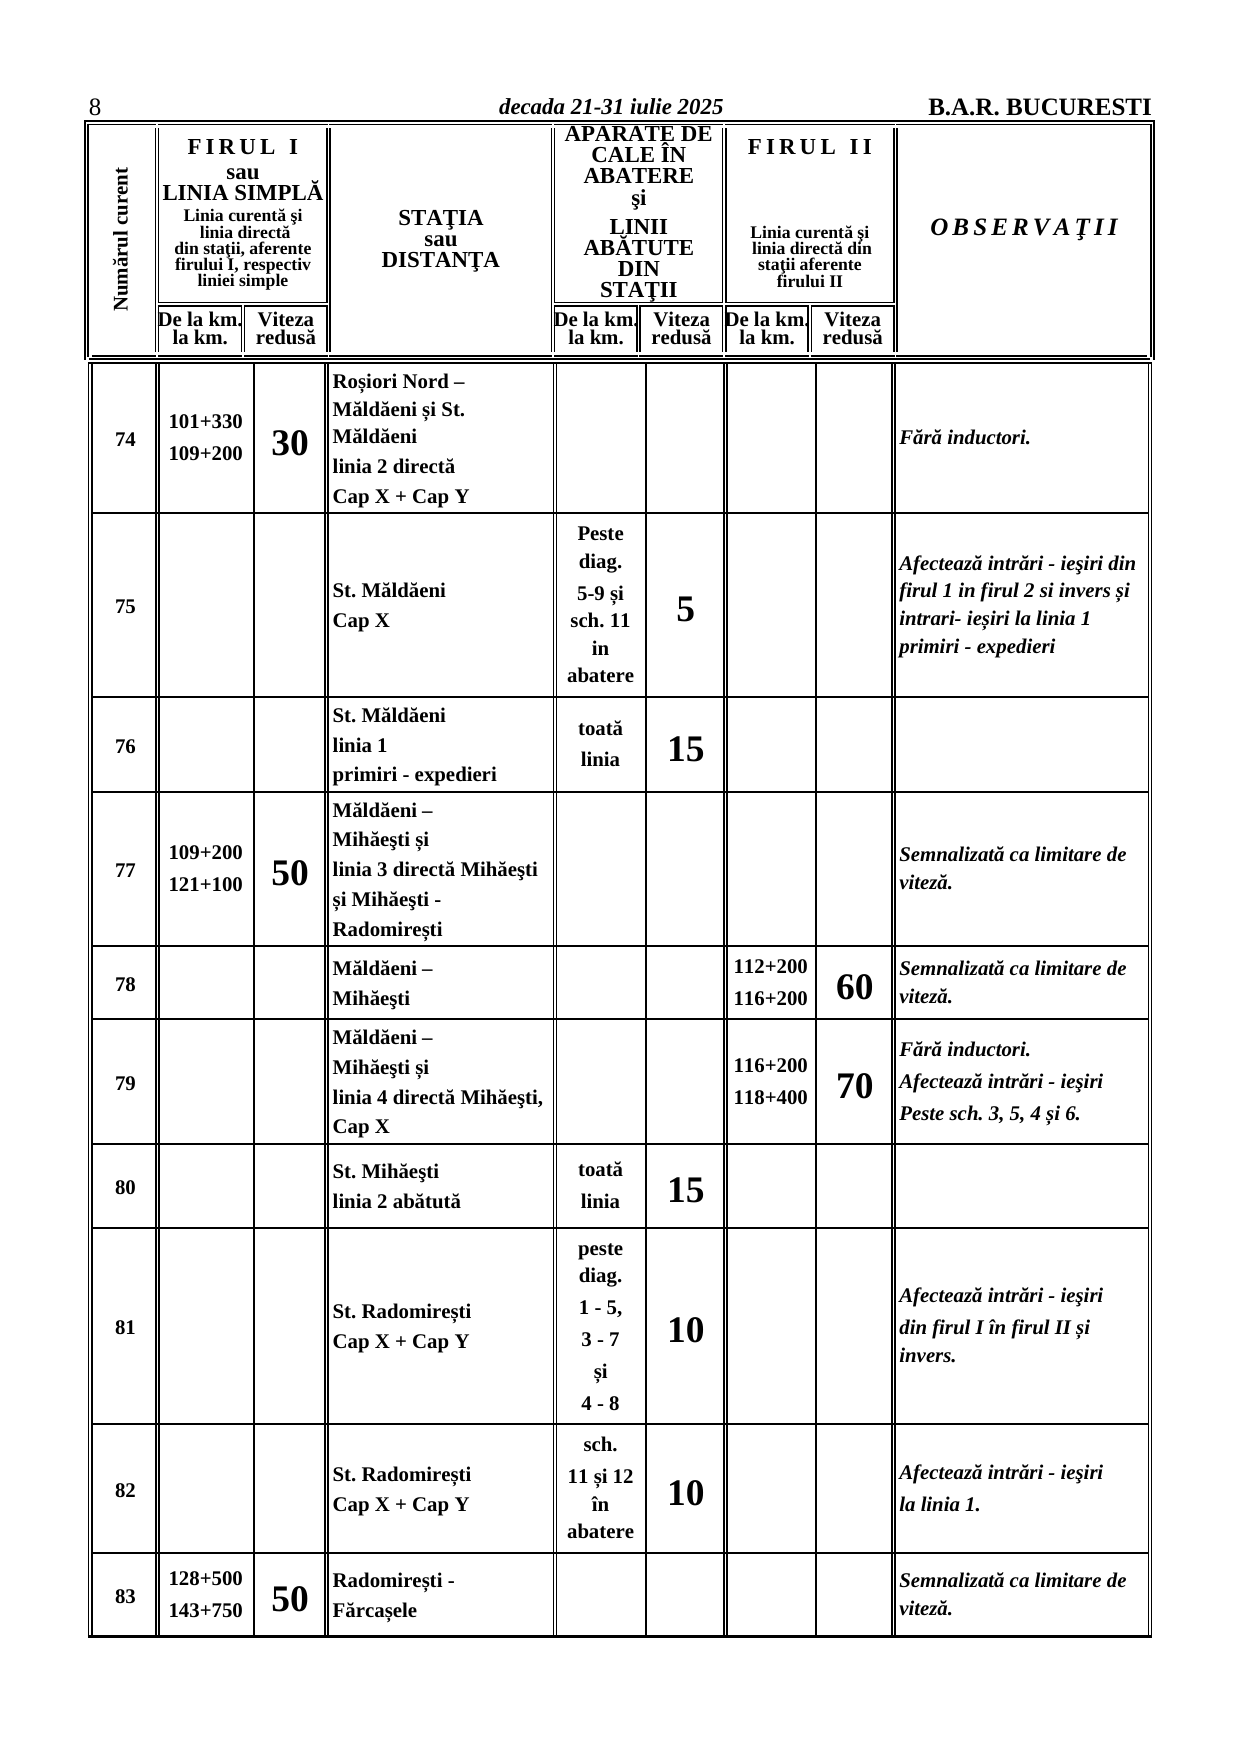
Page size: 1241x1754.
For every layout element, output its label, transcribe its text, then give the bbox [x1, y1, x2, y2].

table_cell [255, 514, 324, 696]
table_cell [160, 1145, 253, 1227]
table_cell Măldăeni – Mihăeşti și linia 4 directă Mihăeşti, Cap X [329, 1020, 553, 1143]
table_cell 30 [255, 364, 324, 512]
table_cell [255, 1145, 324, 1227]
table_cell toată linia [557, 1145, 645, 1227]
table_cell Afectează intrări - ieşiri din firul 1 in firul 2 si invers și intrari- ieșiri la linia 1 primiri - expedieri [896, 514, 1148, 696]
table_cell [647, 793, 723, 945]
table_cell [557, 1020, 645, 1143]
table_cell [93, 364, 155, 512]
table_cell [557, 364, 645, 512]
table_cell [255, 698, 324, 791]
table_cell [647, 1020, 723, 1143]
table_cell St. Radomirești Cap X + Cap Y [329, 1425, 553, 1552]
table_cell [93, 1425, 155, 1552]
table_cell [557, 793, 645, 945]
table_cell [896, 1554, 1148, 1635]
table_cell [817, 793, 891, 945]
table_cell St. Măldăeni Cap X [329, 514, 553, 696]
table_cell [817, 1145, 891, 1227]
table_cell [728, 698, 815, 791]
table_cell 50 [255, 1554, 324, 1635]
table_cell 116+200 118+400 [728, 1020, 815, 1143]
table_cell 112+200 116+200 [728, 947, 815, 1018]
table_cell [93, 698, 155, 791]
table_cell [255, 1020, 324, 1143]
table_cell Peste diag. 5-9 și sch. 11 in abatere [557, 514, 645, 696]
table_cell [160, 698, 253, 791]
table_cell Fără inductori. Afectează intrări - ieşiri Peste sch. 3, 5, 4 și 6. [896, 1020, 1148, 1143]
table_cell [93, 514, 155, 696]
table_cell 128+500 143+750 [160, 1554, 253, 1635]
table_cell toată linia [557, 698, 645, 791]
table_cell Măldăeni – Mihăeşti [329, 947, 553, 1018]
table_cell [647, 947, 723, 1018]
table_cell [93, 793, 155, 945]
table_cell [728, 793, 815, 945]
table_cell [896, 698, 1148, 791]
table_cell 101+330 109+200 [160, 364, 253, 512]
table_cell [817, 698, 891, 791]
table_cell 50 [255, 793, 324, 945]
table_cell [817, 364, 891, 512]
table_cell Măldăeni – Mihăeşti și linia 3 directă Mihăeşti și Mihăeşti - Radomirești [329, 793, 553, 945]
table_cell 5 [647, 514, 723, 696]
table_cell [896, 1145, 1148, 1227]
table_cell [728, 514, 815, 696]
table_cell [557, 1554, 645, 1635]
table_cell Roșiori Nord – Măldăeni și St. Măldăeni linia 2 directă Cap X + Cap Y [329, 364, 553, 512]
table_cell sch. 11 și 12 în abatere [557, 1425, 645, 1552]
table_cell St. Radomirești Cap X + Cap Y [329, 1229, 553, 1423]
table_cell [817, 1554, 891, 1635]
table_cell [160, 1425, 253, 1552]
table_cell St. Măldăeni linia 1 primiri - expedieri [329, 698, 553, 791]
table_cell 70 [817, 1020, 891, 1143]
table_cell [728, 1229, 815, 1423]
table_cell [728, 1554, 815, 1635]
table_cell [728, 1425, 815, 1552]
table_cell [255, 1425, 324, 1552]
table_cell 60 [817, 947, 891, 1018]
table_cell [93, 1020, 155, 1143]
table_cell [160, 1229, 253, 1423]
table_cell peste diag. 1 - 5, 3 - 7 și 4 - 8 [557, 1229, 645, 1423]
table_cell [728, 1145, 815, 1227]
table_cell [557, 947, 645, 1018]
table_cell 15 [647, 698, 723, 791]
table_cell [728, 364, 815, 512]
table_cell 10 [647, 1229, 723, 1423]
table_cell [817, 514, 891, 696]
table_cell [93, 947, 155, 1018]
table_cell [93, 1554, 155, 1635]
table_cell [160, 1020, 253, 1143]
table_cell 109+200 121+100 [160, 793, 253, 945]
table_cell Radomirești - Fărcașele [329, 1554, 553, 1635]
table_cell 10 [647, 1425, 723, 1552]
table_cell [817, 1229, 891, 1423]
table_cell Semnalizată ca limitare de viteză. [896, 947, 1148, 1018]
table_cell [817, 1425, 891, 1552]
table_cell [647, 1554, 723, 1635]
table_cell [255, 1229, 324, 1423]
table_cell Fără inductori. [896, 364, 1148, 512]
table_cell [255, 947, 324, 1018]
table_cell 15 [647, 1145, 723, 1227]
table_cell Semnalizată ca limitare de viteză. [896, 793, 1148, 945]
table_cell [93, 1145, 155, 1227]
table_cell Afectează intrări - ieşiri la linia 1. [896, 1425, 1148, 1552]
table_cell Afectează intrări - ieşiri din firul I în firul II și invers. [896, 1229, 1148, 1423]
table_cell [93, 1229, 155, 1423]
table_cell [160, 947, 253, 1018]
table_cell [160, 514, 253, 696]
table_cell [647, 364, 723, 512]
table_cell St. Mihăeşti linia 2 abătută [329, 1145, 553, 1227]
